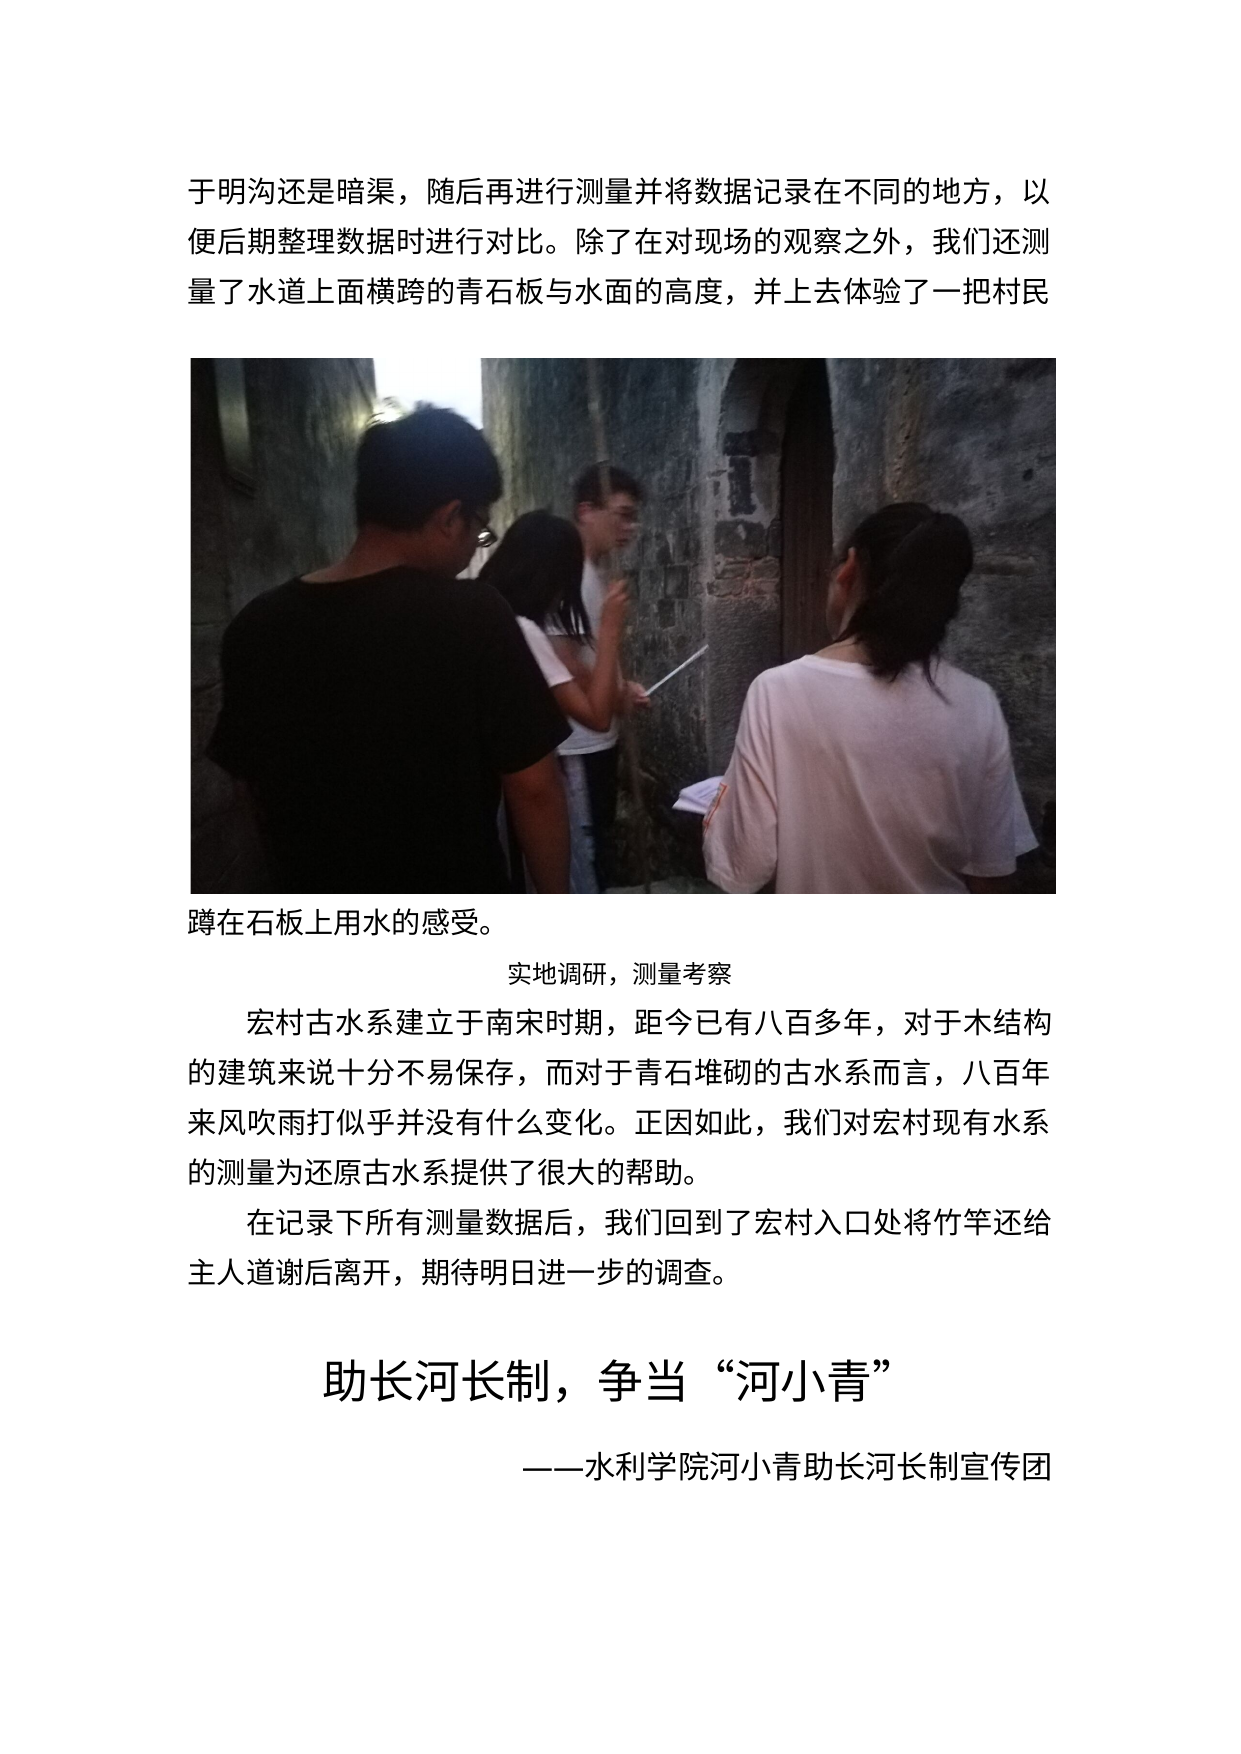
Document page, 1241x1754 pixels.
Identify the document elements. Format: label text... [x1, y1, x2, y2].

text ——水利学院河小青助长河长制宣传团 [187, 1432, 1053, 1497]
text 在记录下所有测量数据后，我们回到了宏村入口处将竹竿还给主人道谢后离开，期待明日进一步的调查。 [187, 1193, 1053, 1293]
picture [190, 358, 1056, 894]
text 实地调研，测量考察 [187, 943, 1053, 993]
text 助长河长制，争当“河小青” [187, 1345, 1053, 1412]
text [187, 162, 1053, 943]
text 宏村古水系建立于南宋时期，距今已有八百多年，对于木结构的建筑来说十分不易保存，而对于青石堆砌的古水系而言，八百年来风吹雨打似乎并没有什么变化。正因如此，我们对宏村现有水系的测量为还原古水系提供了很大的帮助。 [187, 993, 1053, 1193]
